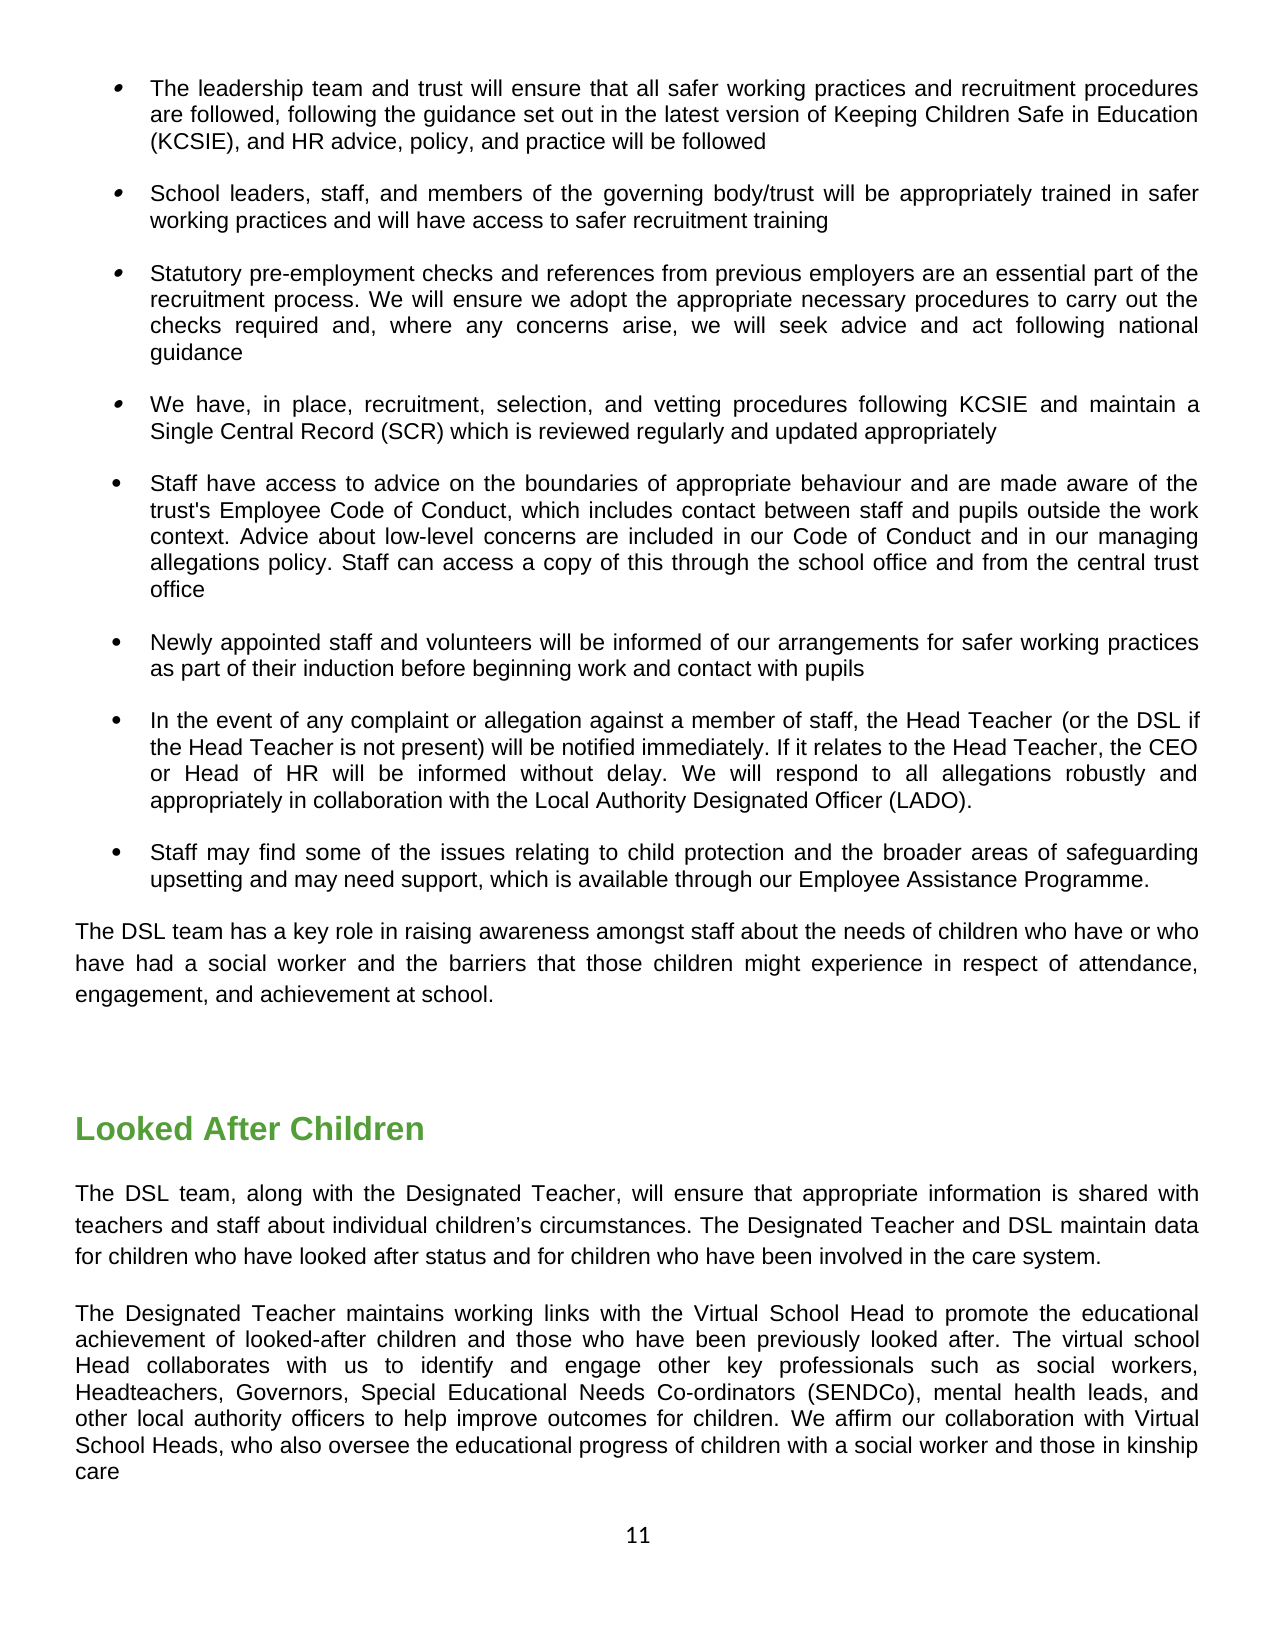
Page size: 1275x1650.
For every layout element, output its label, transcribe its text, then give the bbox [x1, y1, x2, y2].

list The leadership team and trust will ensure that all safer working practices and recruitment procedures are followed, following the guidance set out in the latest version of Keeping Children Safe in Education (KCSIE), and HR advice, policy, and practice will be followed [112, 75, 1200, 154]
list In the event of any complaint or allegation against a member of staff, the Head Teacher (or the DSL if the Head Teacher is not present) will be notified immediately. If it relates to the Head Teacher, the CEO or Head of HR will be informed without delay. We will respond to all allegations robustly and appropriately in collaboration with the Local Authority Designated Officer (LADO). [112, 707, 1200, 813]
list We have, in place, recruitment, selection, and vetting procedures following KCSIE and maintain a Single Central Record (SCR) which is reviewed regularly and updated appropriately [112, 391, 1200, 444]
text The DSL team has a key role in raising awareness amongst staff about the needs of children who have or who have had a social worker and the barriers that those children might experience in respect of attendance, engagement, and achievement at school. [75, 918, 1200, 1008]
text Looked After Children [75, 1109, 1200, 1147]
list Statutory pre-employment checks and references from previous employers are an essential part of the recruitment process. We will ensure we adopt the appropriate necessary procedures to carry out the checks required and, where any concerns arise, we will seek advice and act following national guidance [112, 259, 1200, 365]
list Staff may find some of the issues relating to child protection and the broader areas of safeguarding upsetting and may need support, which is available through our Employee Assistance Programme. [112, 839, 1200, 892]
list Staff have access to advice on the boundaries of appropriate behaviour and are made aware of the trust's Employee Code of Conduct, which includes contact between staff and pupils outside the work context. Advice about low-level concerns are included in our Code of Conduct and in our managing allegations policy. Staff can access a copy of this through the school office and from the central trust office [112, 470, 1200, 602]
list Newly appointed staff and volunteers will be informed of our arrangements for safer working practices as part of their induction before beginning work and contact with pupils [112, 628, 1200, 681]
text The Designated Teacher maintains working links with the Virtual School Head to promote the educational achievement of looked-after children and those who have been previously looked after. The virtual school Head collaborates with us to identify and engage other key professionals such as social workers, Headteachers, Governors, Special Educational Needs Co-ordinators (SENDCo), mental health leads, and other local authority officers to help improve outcomes for children. We affirm our collaboration with Virtual School Heads, who also oversee the educational progress of children with a social worker and those in kinship care [75, 1300, 1200, 1484]
text The DSL team, along with the Designated Teacher, will ensure that appropriate information is shared with teachers and staff about individual children’s circumstances. The Designated Teacher and DSL maintain data for children who have looked after status and for children who have been involved in the care system. [75, 1180, 1200, 1269]
list School leaders, staff, and members of the governing body/trust will be appropriately trained in safer working practices and will have access to safer recruitment training [112, 180, 1200, 233]
